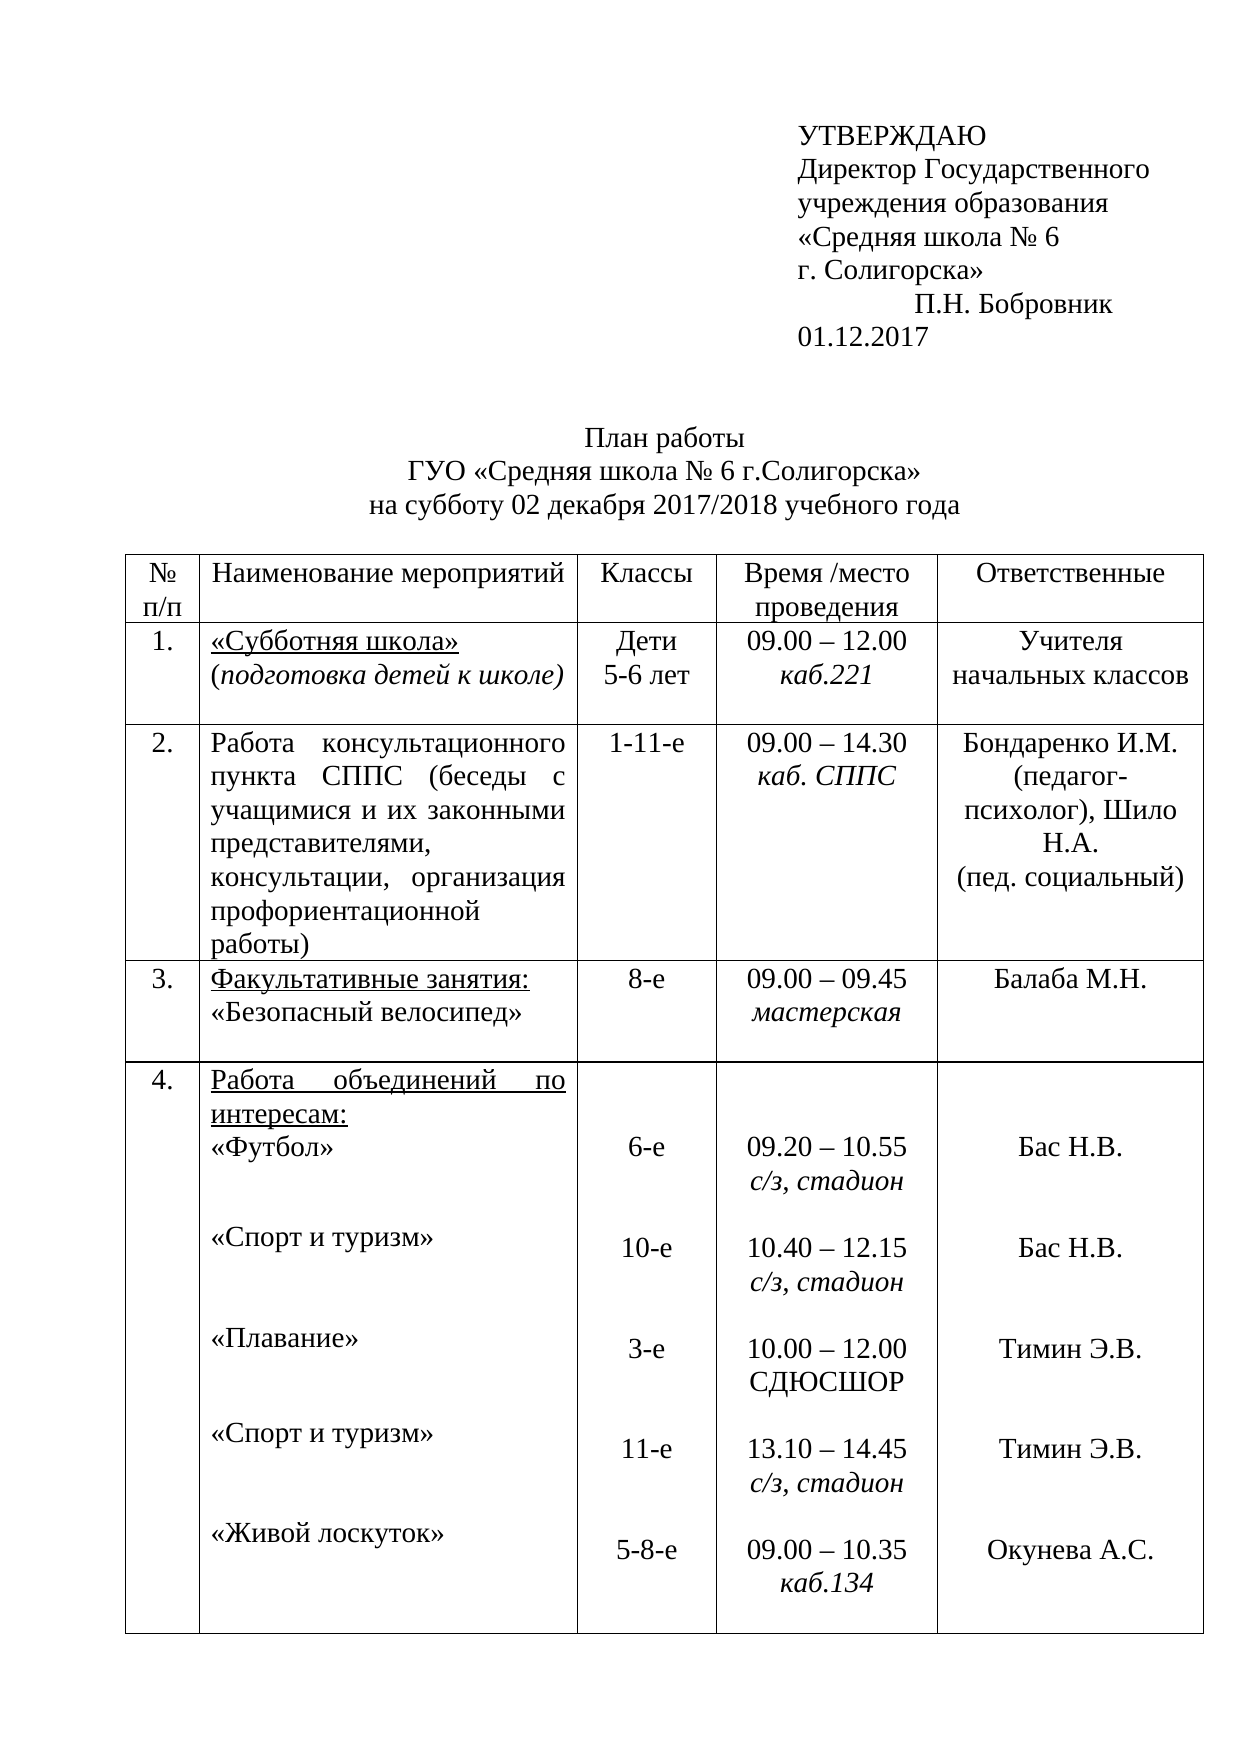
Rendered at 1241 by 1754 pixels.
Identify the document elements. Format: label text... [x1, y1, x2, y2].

table_cell «Субботняя школа» (подготовка детей к школе) [200, 623, 577, 724]
table_cell Дети 5-6 лет [578, 623, 716, 724]
table_cell Работа консультационного пункта СППС (беседы с учащимися и их законными представителями, консультации, организация профориентационной работы) [200, 725, 577, 960]
table_cell 1. [126, 623, 199, 724]
table_cell 1-11-е [578, 725, 716, 960]
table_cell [200, 1063, 577, 1633]
text План работы [177, 420, 1152, 453]
table_header Время /место проведения [717, 555, 937, 622]
table_cell 2. [126, 725, 199, 960]
table_header № п/п [126, 555, 199, 622]
text Директор Государственного [177, 152, 1152, 185]
table_cell 09.00 – 12.00 каб.221 [717, 623, 937, 724]
table_header Наименование мероприятий [200, 555, 577, 622]
text на субботу 02 декабря 2017/2018 учебного года [177, 487, 1152, 521]
text «Средняя школа № 6 [177, 219, 1152, 252]
text П.Н. Бобровник [177, 286, 1152, 319]
text 01.12.2017 [177, 319, 1152, 353]
table_cell Факультативные занятия: «Безопасный велосипед» [200, 961, 577, 1061]
table_cell 3. [126, 961, 199, 1061]
table_cell 09.00 – 09.45 мастерская [717, 961, 937, 1061]
table_cell Бондаренко И.М. (педагог-психолог), Шило Н.А. (пед. социальный) [938, 725, 1203, 960]
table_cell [717, 1063, 937, 1633]
table_cell Балаба М.Н. [938, 961, 1203, 1061]
table_header Классы [578, 555, 716, 622]
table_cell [578, 1063, 716, 1633]
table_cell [938, 1063, 1203, 1633]
text ГУО «Средняя школа № 6 г.Солигорска» [177, 453, 1152, 487]
table_cell 4. [126, 1063, 199, 1633]
text г. Солигорска» [177, 252, 1152, 286]
table_cell Учителя начальных классов [938, 623, 1203, 724]
table_cell 8-е [578, 961, 716, 1061]
text УТВЕРЖДАЮ [177, 118, 1152, 152]
table_cell 09.00 – 14.30 каб. СППС [717, 725, 937, 960]
text учреждения образования [177, 185, 1152, 219]
table_header Ответственные [938, 555, 1203, 622]
